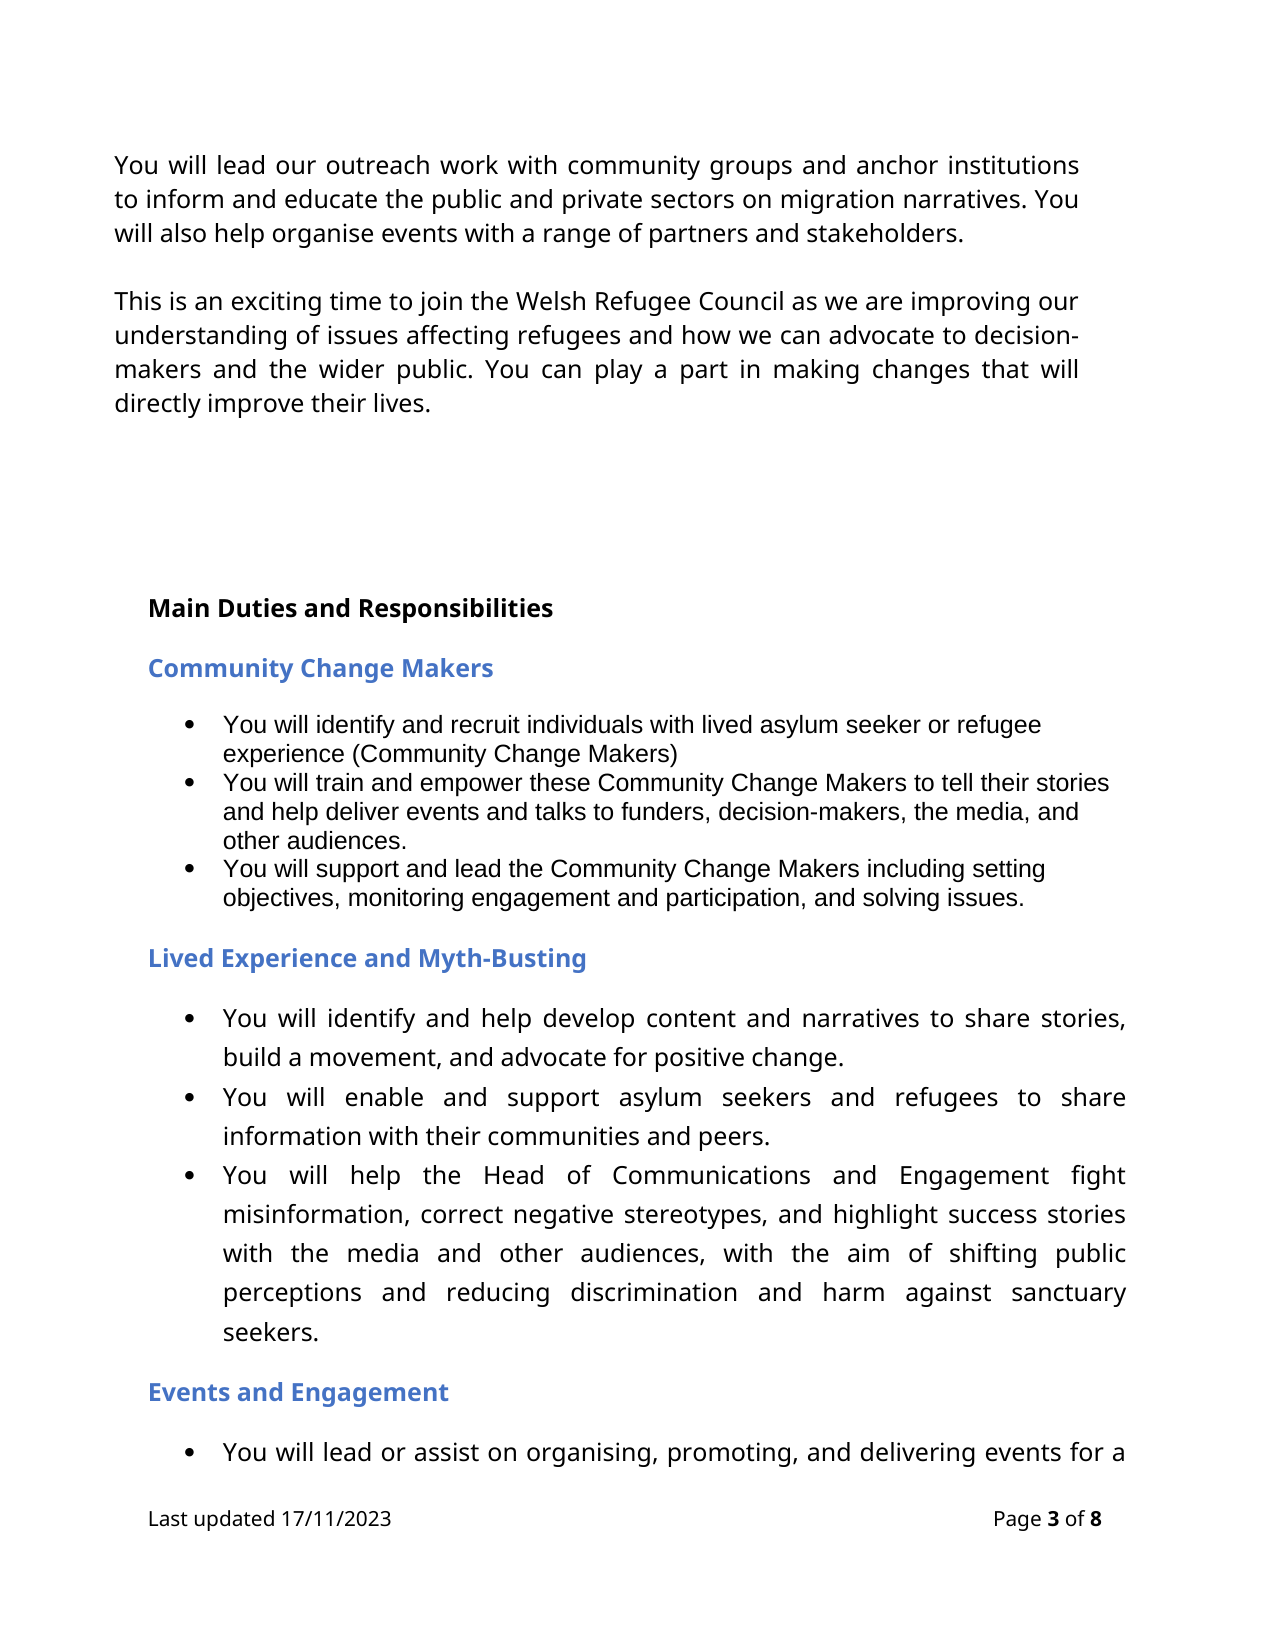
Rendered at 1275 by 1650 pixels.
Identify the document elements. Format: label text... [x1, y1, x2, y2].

list You will identify and recruit individuals with lived asylum seeker or refugee experience (Community Change Makers) [185, 711, 1127, 768]
list You will support and lead the Community Change Makers including setting objectives, monitoring engagement and participation, and solving issues. [185, 854, 1127, 912]
text Main Duties and Responsibilities [148, 591, 1127, 624]
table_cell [103, 148, 1092, 591]
text Community Change Makers [148, 651, 1127, 684]
list You will train and empower these Community Change Makers to tell their stories and help deliver events and talks to funders, decision-makers, the media, and other audiences. [185, 768, 1127, 854]
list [185, 1434, 1127, 1468]
list You will identify and help develop content and narratives to share stories, build a movement, and advocate for positive change. [185, 1001, 1127, 1074]
text Events and Engagement [148, 1374, 1127, 1408]
text Lived Experience and Myth-Busting [148, 941, 1127, 975]
list You will help the Head of Communications and Engagement fight misinformation, correct negative stereotypes, and highlight success stories with the media and other audiences, with the aim of shifting public perceptions and reducing discrimination and harm against sanctuary seekers. [185, 1157, 1127, 1348]
list You will enable and support asylum seekers and refugees to share information with their communities and peers. [185, 1079, 1127, 1152]
